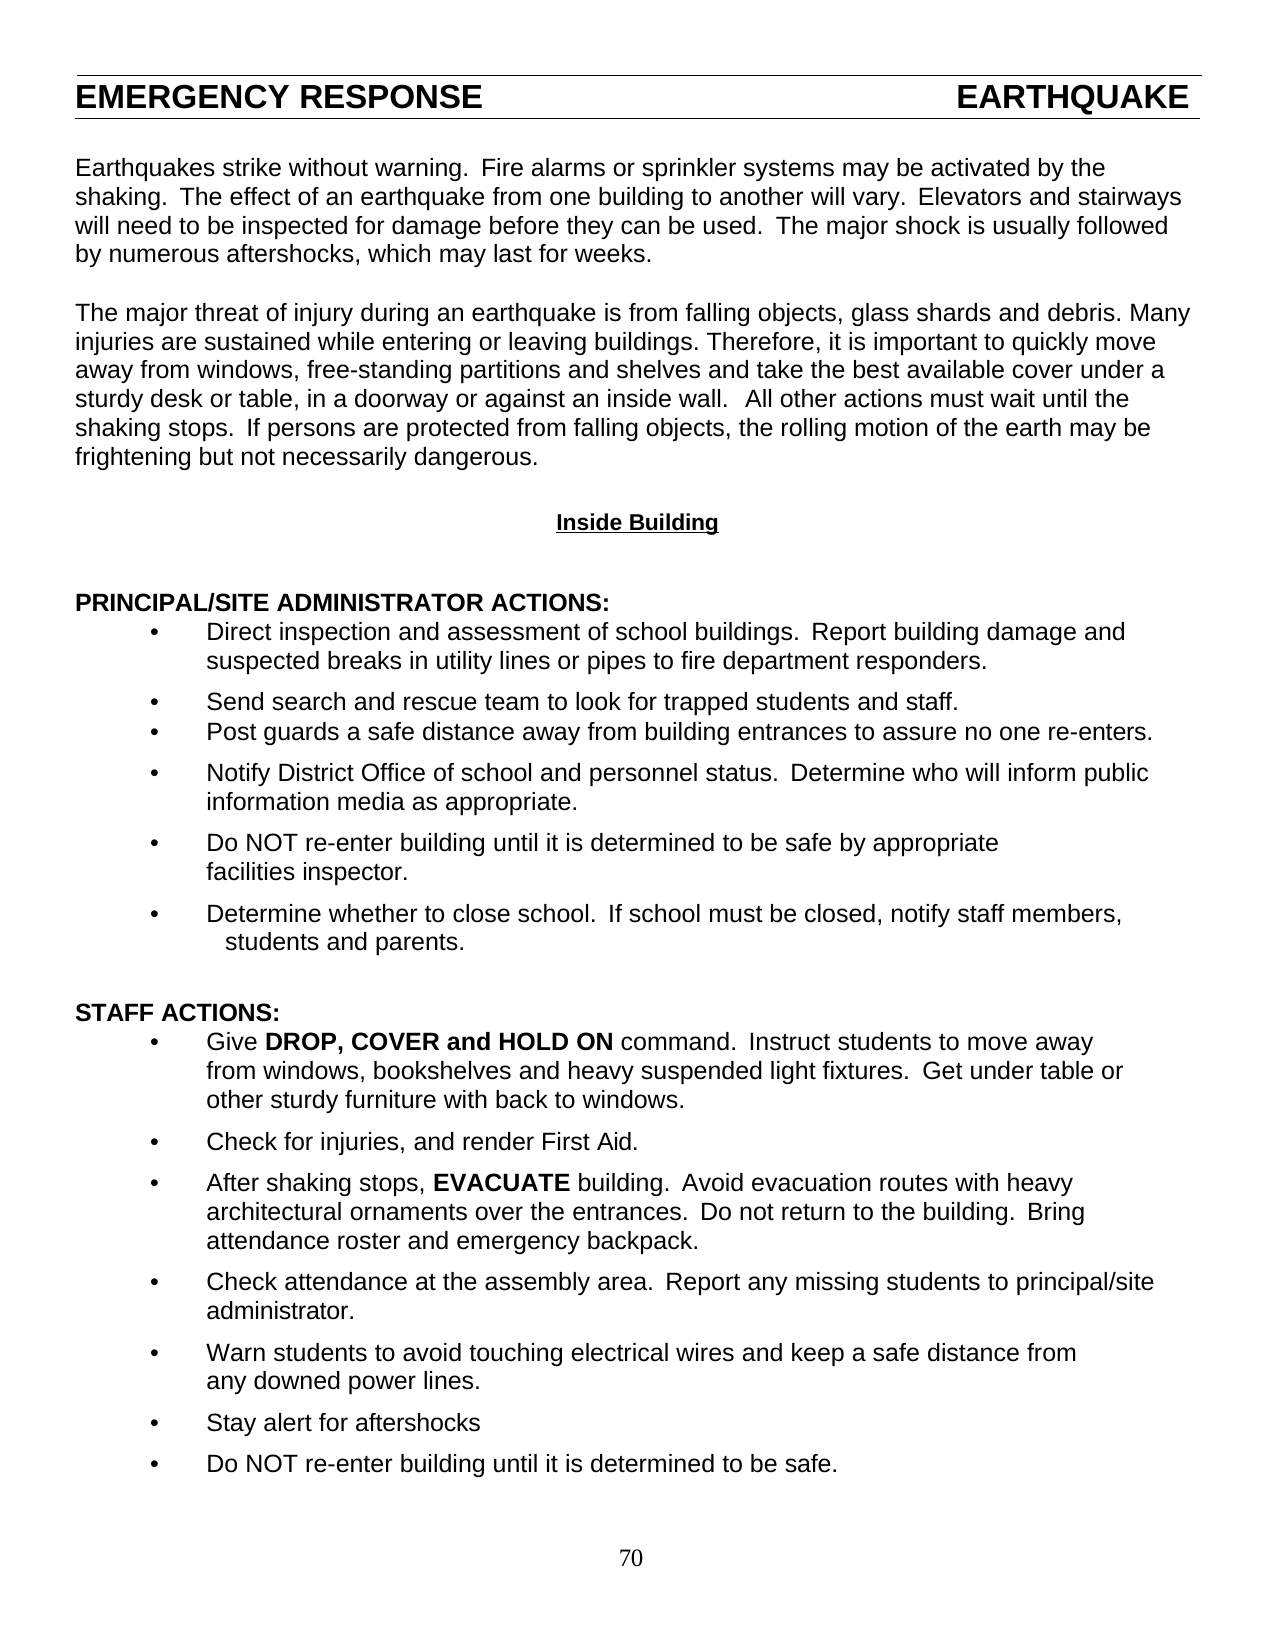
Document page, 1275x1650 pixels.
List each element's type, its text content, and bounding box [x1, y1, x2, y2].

list Do NOT re-enter building until it is determined to be safe by appropriate facilities inspector. [150, 828, 1094, 886]
list Give DROP, COVER and HOLD ON command. Instruct students to move away from windows, bookshelves and heavy suspended light fixtures. Get under table or other sturdy furniture with back to windows. [150, 1027, 1149, 1113]
list Direct inspection and assessment of school buildings. Report building damage and suspected breaks in utility lines or pipes to fire department responders. [150, 617, 1128, 674]
list Post guards a safe distance away from building entrances to assure no one re-enters. [150, 716, 1214, 745]
subtitle PRINCIPAL/SITE ADMINISTRATOR ACTIONS: [75, 588, 1214, 617]
text Inside Building [208, 509, 1067, 536]
list Notify District Office of school and personnel status. Determine who will inform public information media as appropriate. [150, 758, 1151, 816]
text The major threat of injury during an earthquake is from falling objects, glass shards and debris. Many injuries are sustained while entering or leaving buildings. Therefore, it is important to quickly move away from windows, free-standing partitions and shelves and take the best available cover under a sturdy desk or table, in a doorway or against an inside wall. All other actions must wait until the shaking stops. If persons are protected from falling objects, the rolling motion of the earth may be frightening but not necessarily dangerous. [75, 298, 1191, 470]
list Do NOT re-enter building until it is determined to be safe. [150, 1449, 1214, 1478]
list After shaking stops, EVACUATE building. Avoid evacuation routes with heavy architectural ornaments over the entrances. Do not return to the building. Bring attendance roster and emergency backpack. [150, 1168, 1090, 1254]
text Earthquakes strike without warning. Fire alarms or sprinkler systems may be activated by the shaking. The effect of an earthquake from one building to another will vary. Elevators and stairways will need to be inspected for damage before they can be used. The major shock is usually followed by numerous aftershocks, which may last for weeks. [75, 153, 1191, 268]
list Check attendance at the assembly area. Report any missing students to principal/site administrator. [150, 1267, 1157, 1325]
list Determine whether to close school. If school must be closed, notify staff members, students and parents. [150, 899, 1124, 956]
list Send search and rescue team to look for trapped students and staff. [150, 687, 1214, 716]
list Check for injuries, and render First Aid. [150, 1126, 1214, 1155]
list Stay alert for aftershocks [150, 1408, 1214, 1437]
list Warn students to avoid touching electrical wires and keep a safe distance from any downed power lines. [150, 1337, 1123, 1395]
subtitle EMERGENCY RESPONSE EARTHQUAKE [75, 78, 1214, 116]
subtitle STAFF ACTIONS: [75, 998, 1214, 1027]
